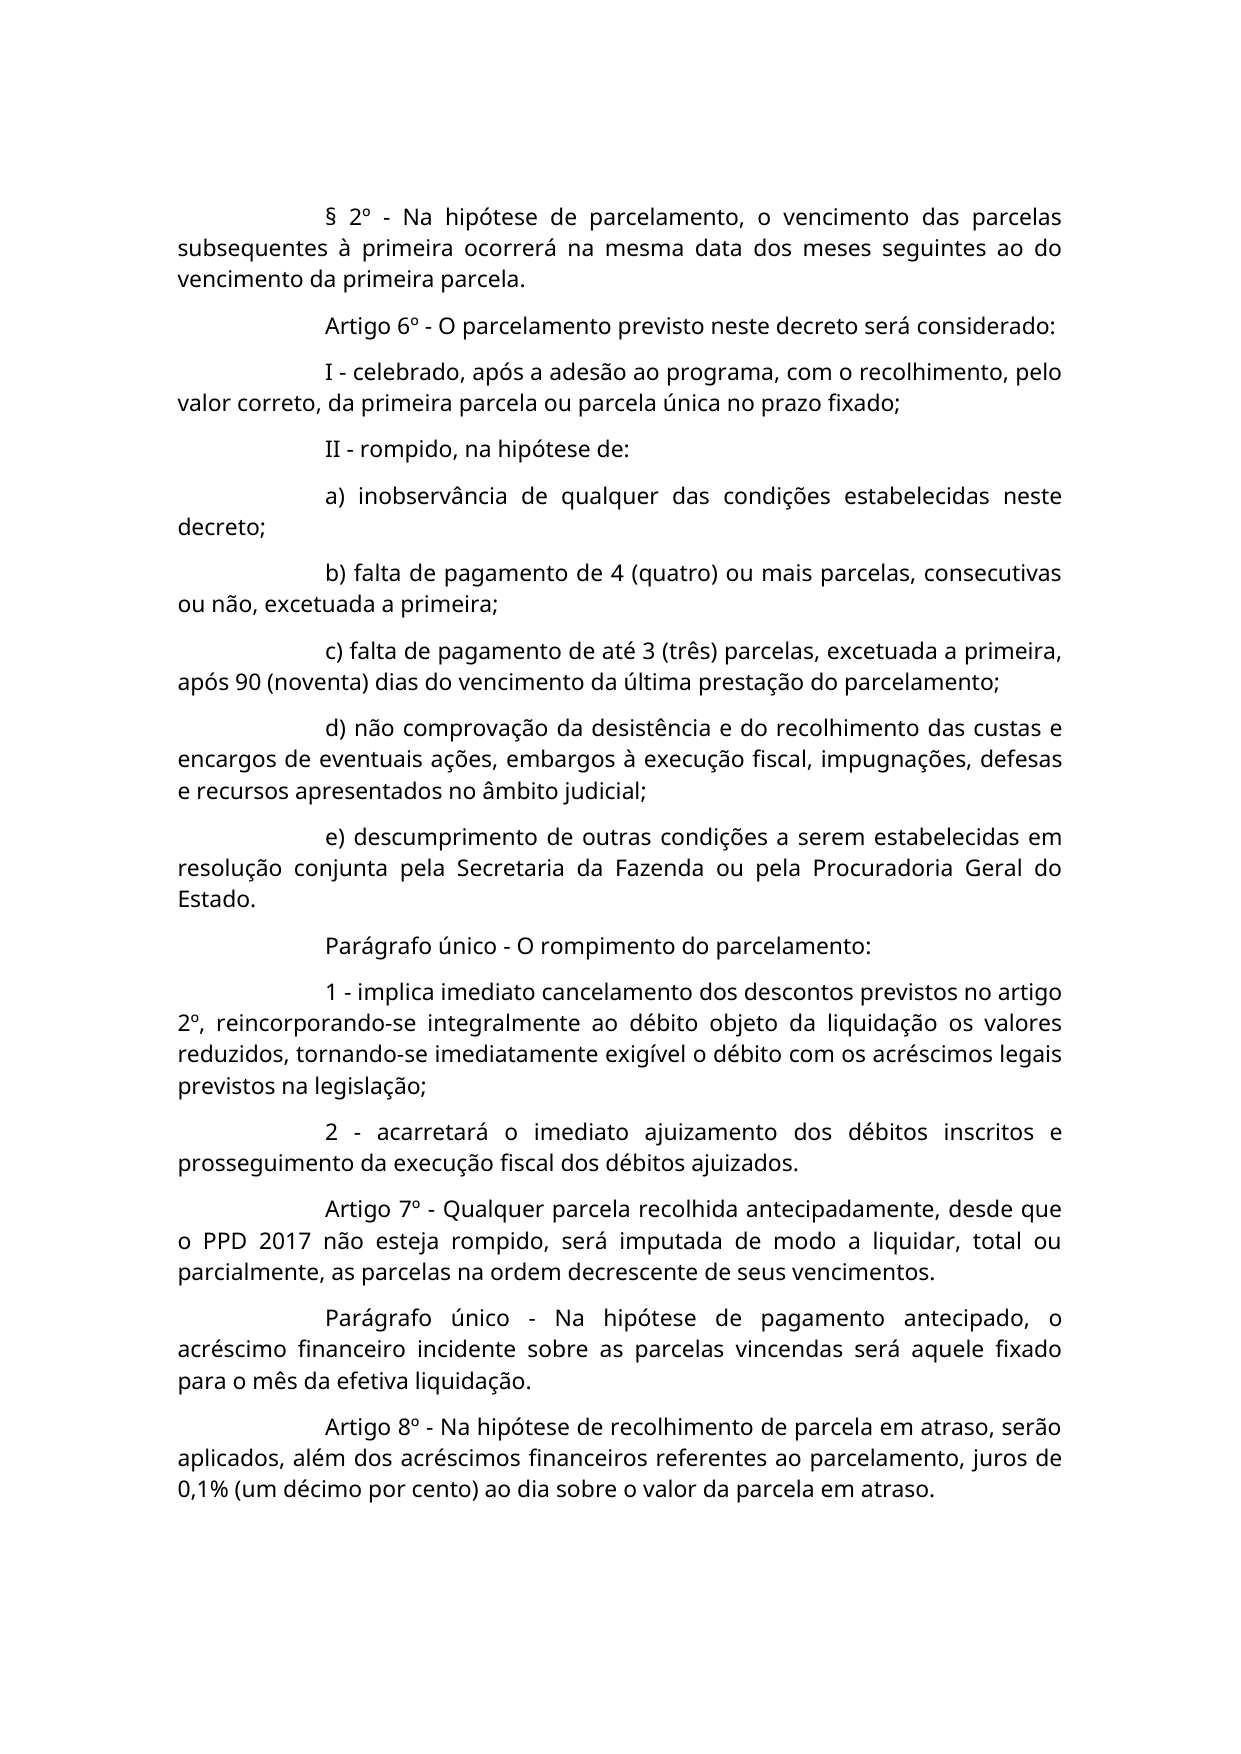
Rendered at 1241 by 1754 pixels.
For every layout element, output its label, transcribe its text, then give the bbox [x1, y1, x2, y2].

text b) falta de pagamento de 4 (quatro) ou mais parcelas, consecutivas ou não, excetuada a primeira; [177, 557, 1063, 619]
text 2 - acarretará o imediato ajuizamento dos débitos inscritos e prosseguimento da execução fiscal dos débitos ajuizados. [177, 1116, 1063, 1178]
text e) descumprimento de outras condições a serem estabelecidas em resolução conjunta pela Secretaria da Fazenda ou pela Procuradoria Geral do Estado. [177, 821, 1063, 914]
text § 2º - Na hipótese de parcelamento, o vencimento das parcelas subsequentes à primeira ocorrerá na mesma data dos meses seguintes ao do vencimento da primeira parcela. [177, 201, 1063, 294]
text I - celebrado, após a adesão ao programa, com o recolhimento, pelo valor correto, da primeira parcela ou parcela única no prazo fixado; [177, 356, 1063, 418]
text c) falta de pagamento de até 3 (três) parcelas, excetuada a primeira, após 90 (noventa) dias do vencimento da última prestação do parcelamento; [177, 634, 1063, 697]
text Artigo 6º - O parcelamento previsto neste decreto será considerado: [177, 309, 1063, 341]
text II - rompido, na hipótese de: [177, 433, 1063, 464]
text d) não comprovação da desistência e do recolhimento das custas e encargos de eventuais ações, embargos à execução fiscal, impugnações, defesas e recursos apresentados no âmbito judicial; [177, 712, 1063, 806]
text Artigo 8º - Na hipótese de recolhimento de parcela em atraso, serão aplicados, além dos acréscimos financeiros referentes ao parcelamento, juros de 0,1% (um décimo por cento) ao dia sobre o valor da parcela em atraso. [177, 1411, 1063, 1504]
text Artigo 7º - Qualquer parcela recolhida antecipadamente, desde que o PPD 2017 não esteja rompido, será imputada de modo a liquidar, total ou parcialmente, as parcelas na ordem decrescente de seus vencimentos. [177, 1193, 1063, 1287]
text a) inobservância de qualquer das condições estabelecidas neste decreto; [177, 479, 1063, 542]
text Parágrafo único - O rompimento do parcelamento: [177, 929, 1063, 961]
text Parágrafo único - Na hipótese de pagamento antecipado, o acréscimo financeiro incidente sobre as parcelas vincendas será aquele fixado para o mês da efetiva liquidação. [177, 1302, 1063, 1396]
text 1 - implica imediato cancelamento dos descontos previstos no artigo 2º, reincorporando-se integralmente ao débito objeto da liquidação os valores reduzidos, tornando-se imediatamente exigível o débito com os acréscimos legais previstos na legislação; [177, 976, 1063, 1101]
